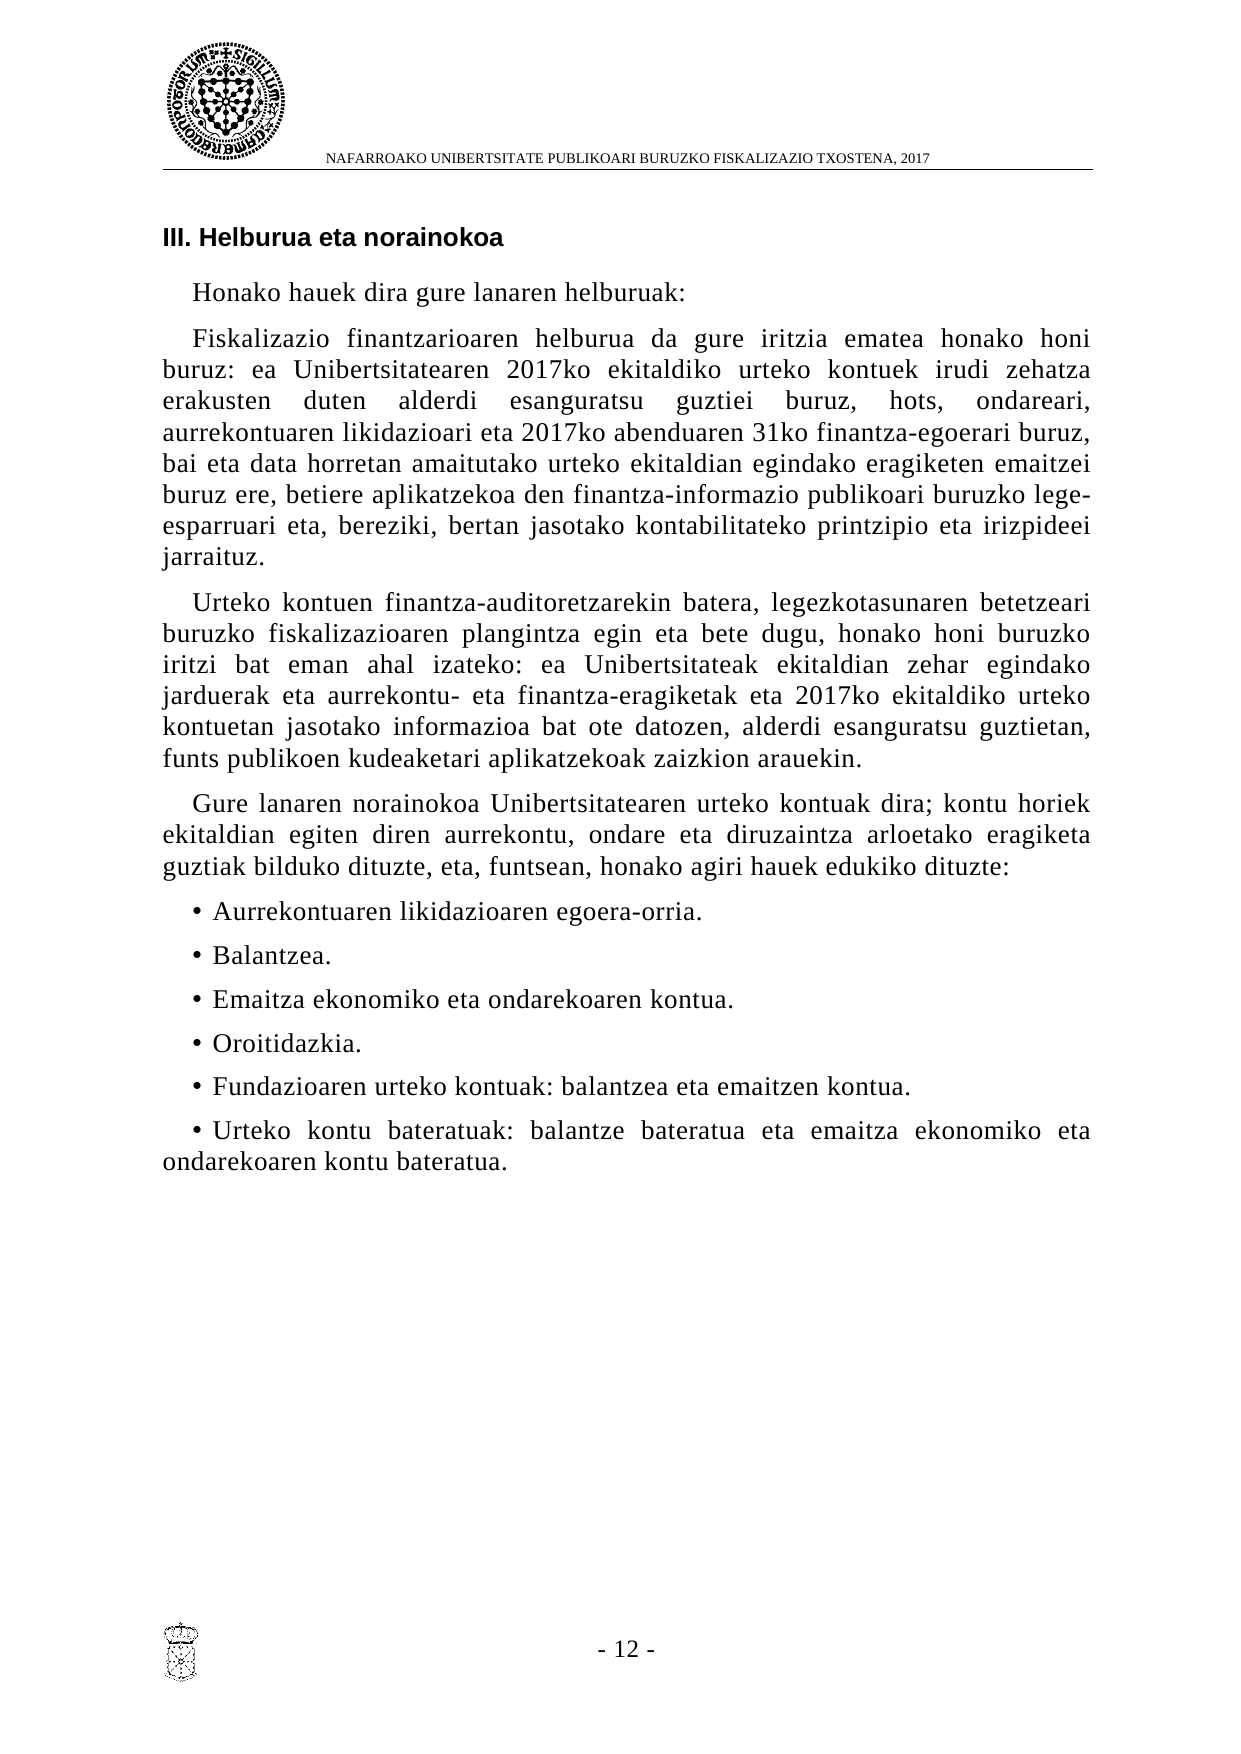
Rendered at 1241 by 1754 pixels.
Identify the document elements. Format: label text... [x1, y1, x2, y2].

list Balantzea. [162, 939, 1093, 970]
list Urteko kontu bateratuak: balantze bateratua eta emaitza ekonomiko eta ondarekoaren kontu bateratua. [162, 1114, 1093, 1177]
list Aurrekontuaren likidazioaren egoera-orria. [162, 895, 1093, 927]
text Urteko kontuen finantza-auditoretzarekin batera, legezkotasunaren betetzeari buruzko fiskalizazioaren plangintza egin eta bete dugu, honako honi buruzko iritzi bat eman ahal izateko: ea Unibertsitateak ekitaldian zehar egindako jarduerak eta aurrekontu- eta finantza-eragiketak eta 2017ko ekitaldiko urteko kontuetan jasotako informazioa bat ote datozen, alderdi esanguratsu guztietan, funts publikoen kudeaketari aplikatzekoak zaizkion arauekin. [162, 586, 1093, 773]
text Gure lanaren norainokoa Unibertsitatearen urteko kontuak dira; kontu horiek ekitaldian egiten diren aurrekontu, ondare eta diruzaintza arloetako eragiketa guztiak bilduko dituzte, eta, funtsean, honako agiri hauek edukiko dituzte: [162, 787, 1093, 881]
text Fiskalizazio finantzarioaren helburua da gure iritzia ematea honako honi buruz: ea Unibertsitatearen 2017ko ekitaldiko urteko kontuek irudi zehatza erakusten duten alderdi esanguratsu guztiei buruz, hots, ondareari, aurrekontuaren likidazioari eta 2017ko abenduaren 31ko finantza-egoerari buruz, bai eta data horretan amaitutako urteko ekitaldian egindako eragiketen emaitzei buruz ere, betiere aplikatzekoa den finantza-informazio publikoari buruzko lege-esparruari eta, bereziki, bertan jasotako kontabilitateko printzipio eta irizpideei jarraituz. [162, 322, 1093, 571]
list Fundazioaren urteko kontuak: balantzea eta emaitzen kontua. [162, 1070, 1093, 1102]
picture [162, 1621, 199, 1683]
list Emaitza ekonomiko eta ondarekoaren kontua. [162, 983, 1093, 1014]
picture [162, 38, 289, 164]
text III. Helburua eta norainokoa [162, 222, 1093, 251]
list Oroitidazkia. [162, 1027, 1093, 1058]
text Honako hauek dira gure lanaren helburuak: [162, 276, 1093, 308]
